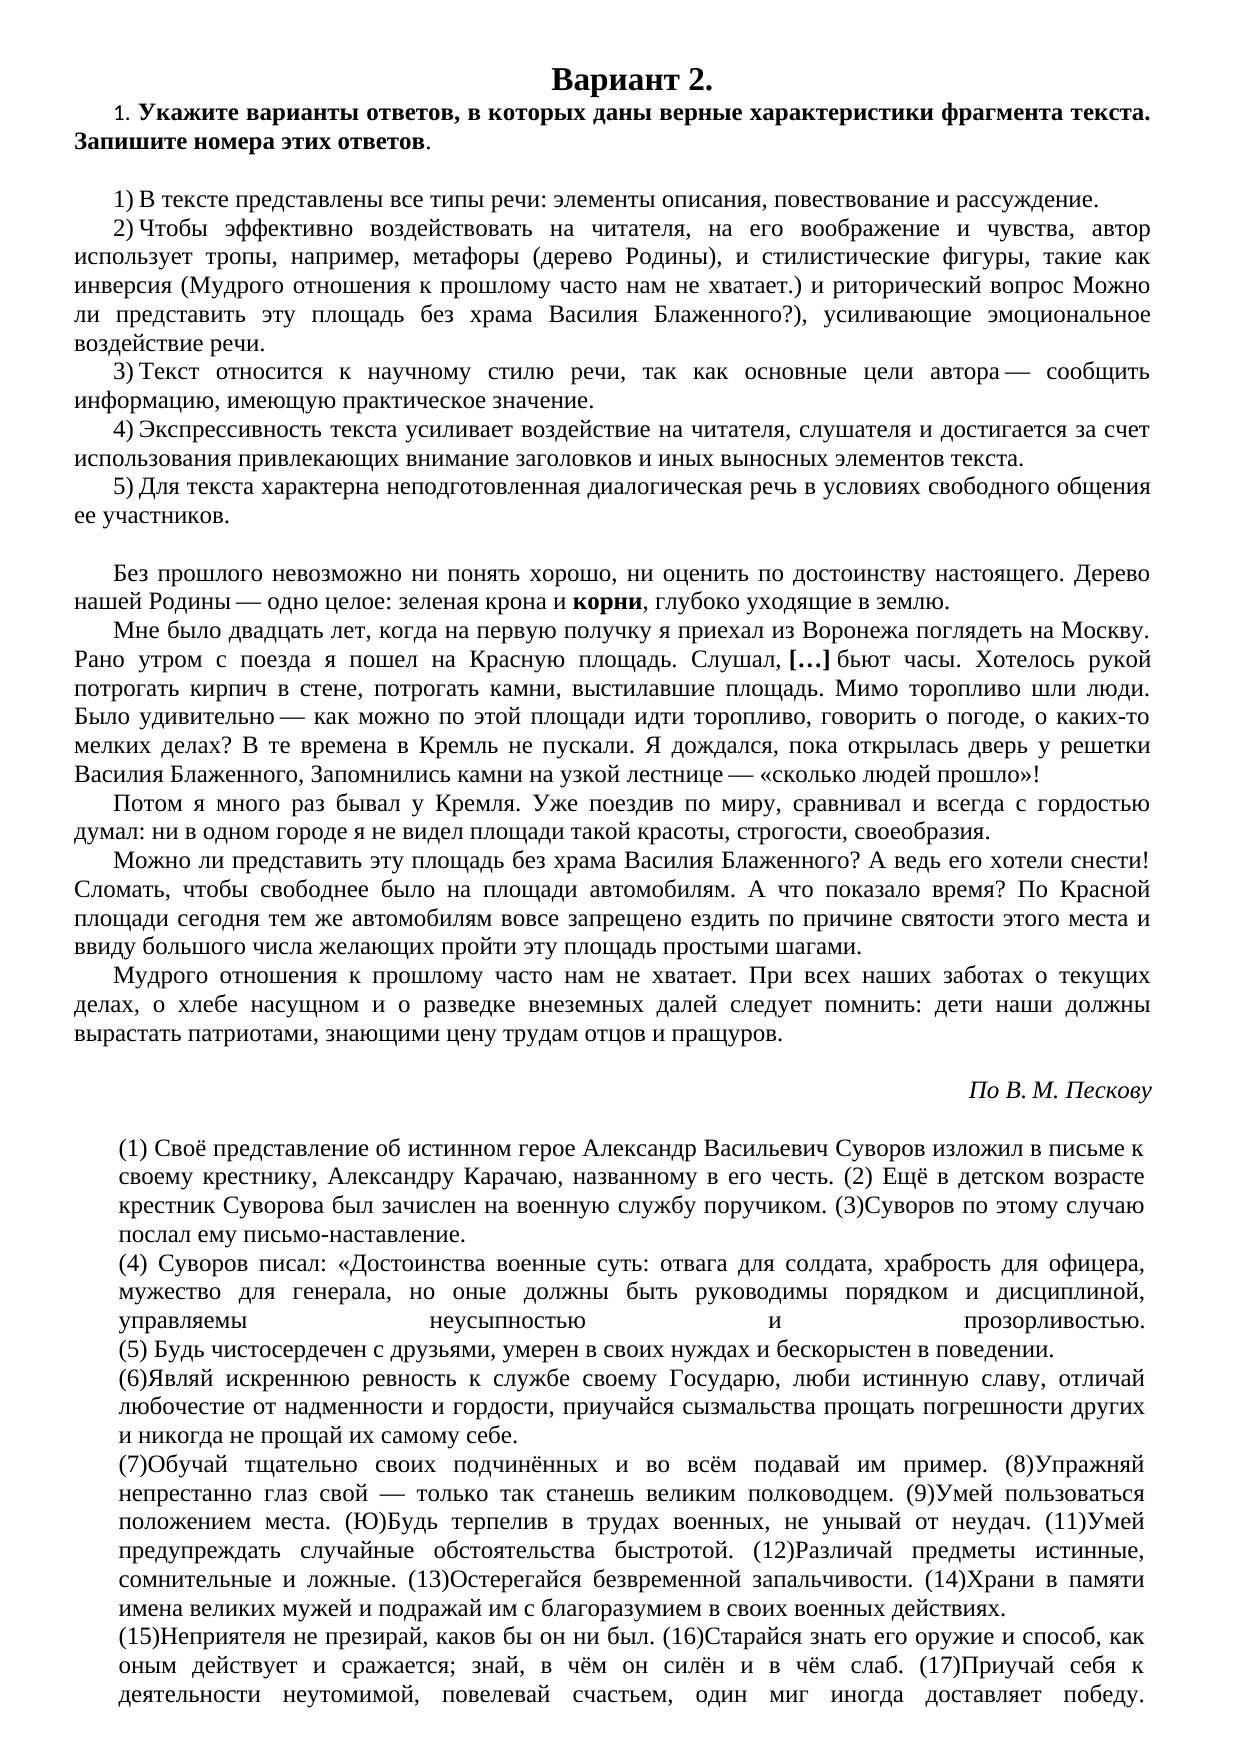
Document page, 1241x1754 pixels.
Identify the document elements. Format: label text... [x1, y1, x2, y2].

text 3) Текст относится к научному стилю речи, так как основные цели автора — сообщить информацию, имеющую практическое значение. [74, 356, 1152, 414]
text Без прошлого невозможно ни понять хорошо, ни оценить по достоинству настоящего. Дерево нашей Родины — одно целое: зеленая крона и корни, глубоко уходящие в землю. [74, 558, 1152, 615]
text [118, 1621, 1146, 1708]
text (4) Суворов писал: «Достоинства военные суть: отвага для солдата, храбрость для офицера, мужество для генерала, но оные должны быть руководимы порядком и дисциплиной, управляемы неусыпностью и прозорливостью. (5) Будь чистосердечен с друзьями, умерен в своих нуждах и бескорыстен в поведении. [118, 1248, 1146, 1363]
text 1. Укажите варианты ответов, в которых даны верные характеристики фрагмента текста. Запишите номера этих ответов. [74, 97, 1152, 155]
text 1) В тексте представлены все типы речи: элементы описания, повествование и рассуждение. [74, 184, 1152, 213]
text По В. М. Пескову [74, 1075, 1152, 1104]
text (1) Своё представление об истинном герое Александр Васильевич Суворов изложил в письме к своему крестнику, Александру Карачаю, названному в его честь. (2) Ещё в детском возрасте крестник Суворова был зачислен на военную службу поручиком. (3)Суворов по этому случаю послал ему письмо-наставление. [118, 1133, 1146, 1248]
text 4) Экспрессивность текста усиливает воздействие на читателя, слушателя и достигается за счет использования привлекающих внимание заголовков и иных выносных элементов текста. [74, 414, 1152, 471]
text Потом я много раз бывал у Кремля. Уже поездив по миру, сравнивал и всегда с гордостью думал: ни в одном городе я не видел площади такой красоты, строгости, своеобразия. [74, 788, 1152, 845]
text 5) Для текста характерна неподготовленная диалогическая речь в условиях свободного общения ее участников. [74, 471, 1152, 529]
text (6)Являй искреннюю ревность к службе своему Государю, люби истинную славу, отличай любочестие от надменности и гордости, приучайся сызмальства прощать погрешности других и никогда не прощай их самому себе. [118, 1363, 1146, 1449]
text 2) Чтобы эффективно воздействовать на читателя, на его воображение и чувства, автор использует тропы, например, метафоры (дерево Родины), и стилистические фигуры, такие как инверсия (Мудрого отношения к прошлому часто нам не хватает.) и риторический вопрос Можно ли представить эту площадь без храма Василия Блаженного?), усиливающие эмоциональное воздействие речи. [74, 213, 1152, 356]
text (7)Обучай тщательно своих подчинённых и во всём подавай им пример. (8)Упражняй непрестанно глаз свой — только так станешь великим полководцем. (9)Умей пользоваться положением места. (Ю)Будь терпелив в трудах военных, не унывай от неудач. (11)Умей предупреждать случайные обстоятельства быстротой. (12)Различай предметы истинные, сомнительные и ложные. (13)Остерегайся безвременной запальчивости. (14)Храни в памяти имена великих мужей и подражай им с благоразумием в своих военных действиях. [118, 1449, 1146, 1621]
text Можно ли представить эту площадь без храма Василия Блаженного? А ведь его хотели снести! Сломать, чтобы свободнее было на площади автомобилям. А что показало время? По Красной площади сегодня тем же автомобилям вовсе запрещено ездить по причине святости этого места и ввиду большого числа желающих пройти эту площадь простыми шагами. [74, 845, 1152, 960]
text Вариант 2. [118, 59, 1146, 97]
text Мудрого отношения к прошлому часто нам не хватает. При всех наших заботах о текущих делах, о хлебе насущном и о разведке внеземных далей следует помнить: дети наши должны вырастать патриотами, знающими цену трудам отцов и пращуров. [74, 960, 1152, 1046]
text Мне было двадцать лет, когда на первую получку я приехал из Воронежа поглядеть на Москву. Рано утром с поезда я пошел на Красную площадь. Слушал, […] бьют часы. Хотелось рукой потрогать кирпич в стене, потрогать камни, выстилавшие площадь. Мимо торопливо шли люди. Было удивительно — как можно по этой площади идти торопливо, говорить о погоде, о каких-то мелких делах? В те времена в Кремль не пускали. Я дождался, пока открылась дверь у решетки Василия Блаженного, Запомнились камни на узкой лестнице — «сколько людей прошло»! [74, 615, 1152, 788]
